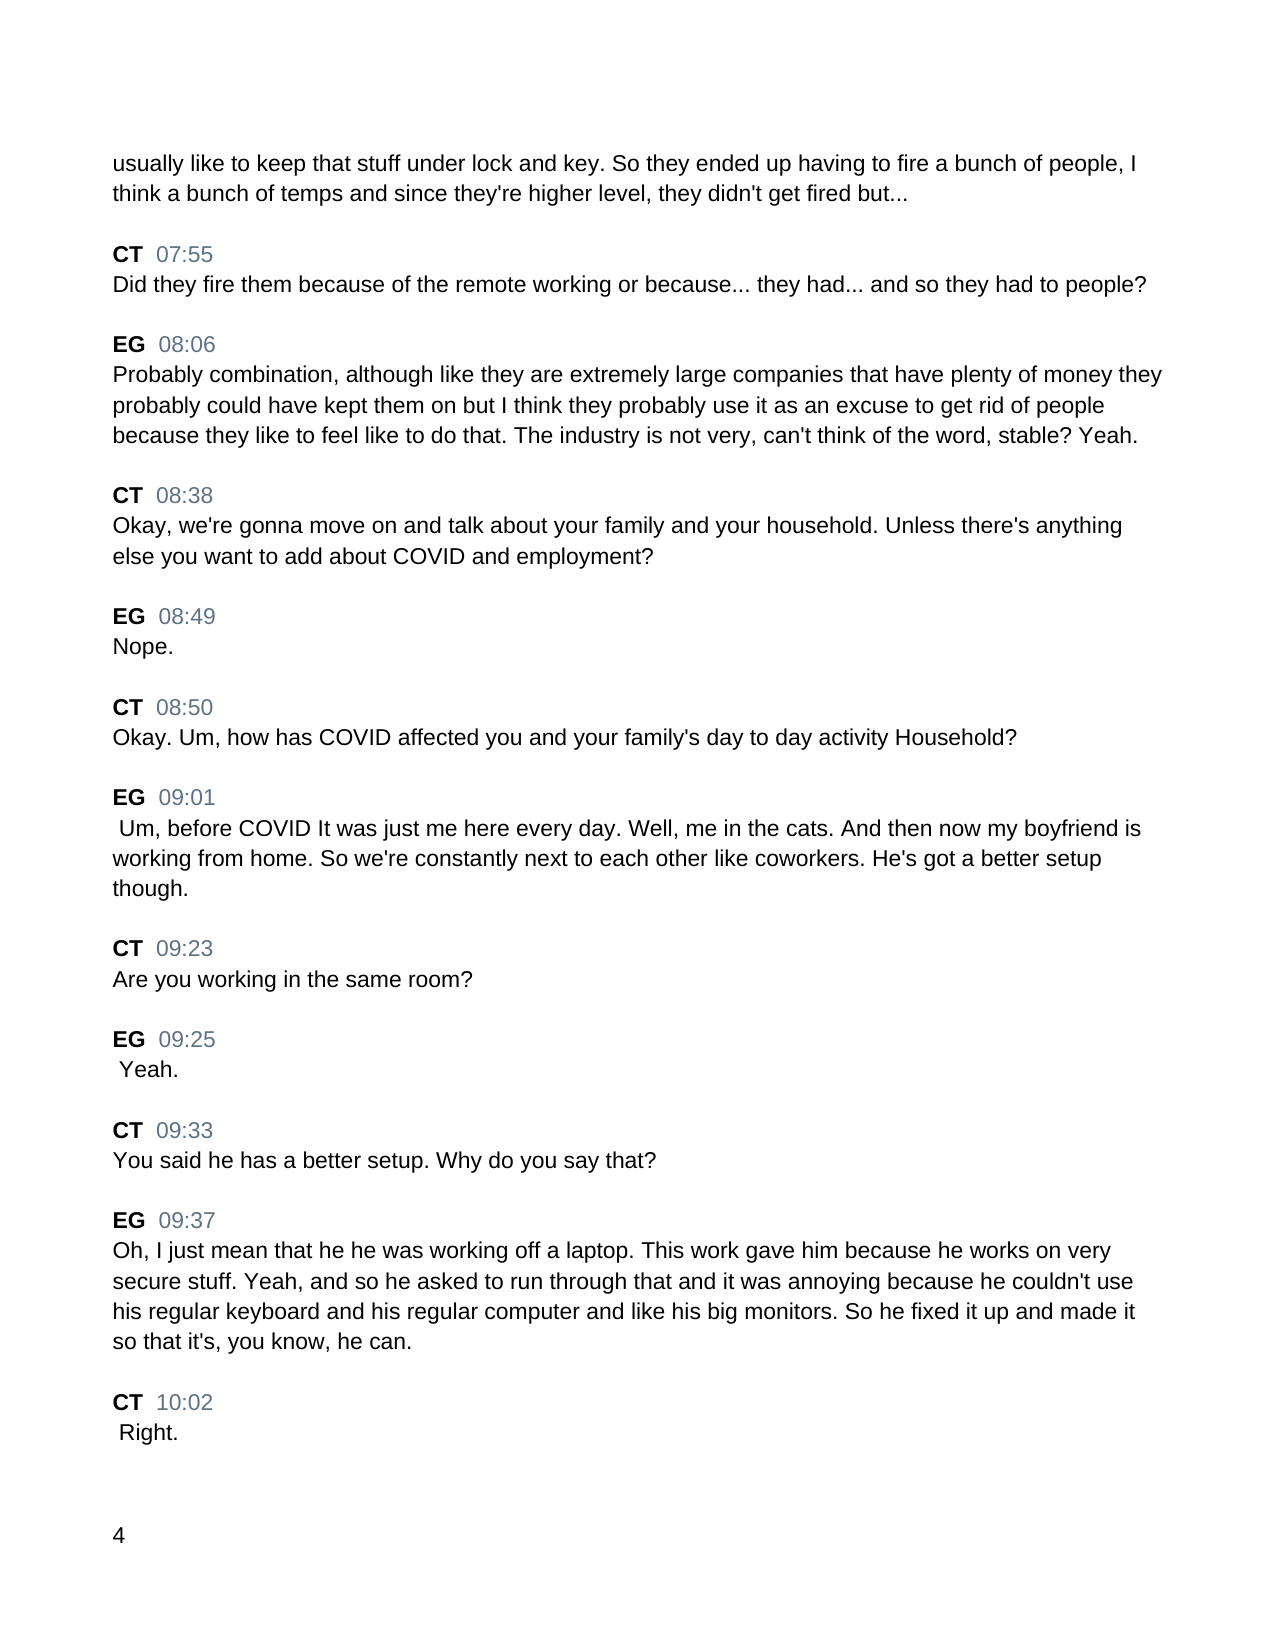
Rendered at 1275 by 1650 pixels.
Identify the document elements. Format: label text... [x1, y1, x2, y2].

text CT 07:55 [112, 241, 1162, 267]
text CT 08:38 [112, 482, 1162, 509]
text Right. [112, 1419, 1162, 1445]
text Okay, we're gonna move on and talk about your family and your household. Unless there's anything else you want to add about COVID and employment? [112, 512, 1162, 569]
text Oh, I just mean that he he was working off a laptop. This work gave him because he works on very secure stuff. Yeah, and so he asked to run through that and it was annoying because he couldn't use his regular keyboard and his regular computer and like his big monitors. So he fixed it up and made it so that it's, you know, he can. [112, 1237, 1162, 1354]
text Nope. [112, 633, 1162, 660]
text Um, before COVID It was just me here every day. Well, me in the cats. And then now my boyfriend is working from home. So we're constantly next to each other like coworkers. He's got a better setup though. [112, 814, 1162, 901]
text You said he has a better setup. Why do you say that? [112, 1147, 1162, 1173]
text EG 08:49 [112, 603, 1162, 629]
text EG 09:37 [112, 1207, 1162, 1234]
text CT 09:33 [112, 1117, 1162, 1143]
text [112, 150, 1162, 207]
text EG 08:06 [112, 331, 1162, 358]
text CT 08:50 [112, 694, 1162, 720]
text Are you working in the same room? [112, 966, 1162, 992]
text Did they fire them because of the remote working or because... they had... and so they had to people? [112, 271, 1162, 297]
text CT 09:23 [112, 935, 1162, 962]
text CT 10:02 [112, 1388, 1162, 1415]
text Okay. Um, how has COVID affected you and your family's day to day activity Household? [112, 724, 1162, 750]
text EG 09:25 [112, 1026, 1162, 1052]
text Yeah. [112, 1056, 1162, 1083]
text Probably combination, although like they are extremely large companies that have plenty of money they probably could have kept them on but I think they probably use it as an excuse to get rid of people because they like to feel like to do that. The industry is not very, can't think of the word, stable? Yeah. [112, 361, 1162, 448]
text EG 09:01 [112, 784, 1162, 811]
